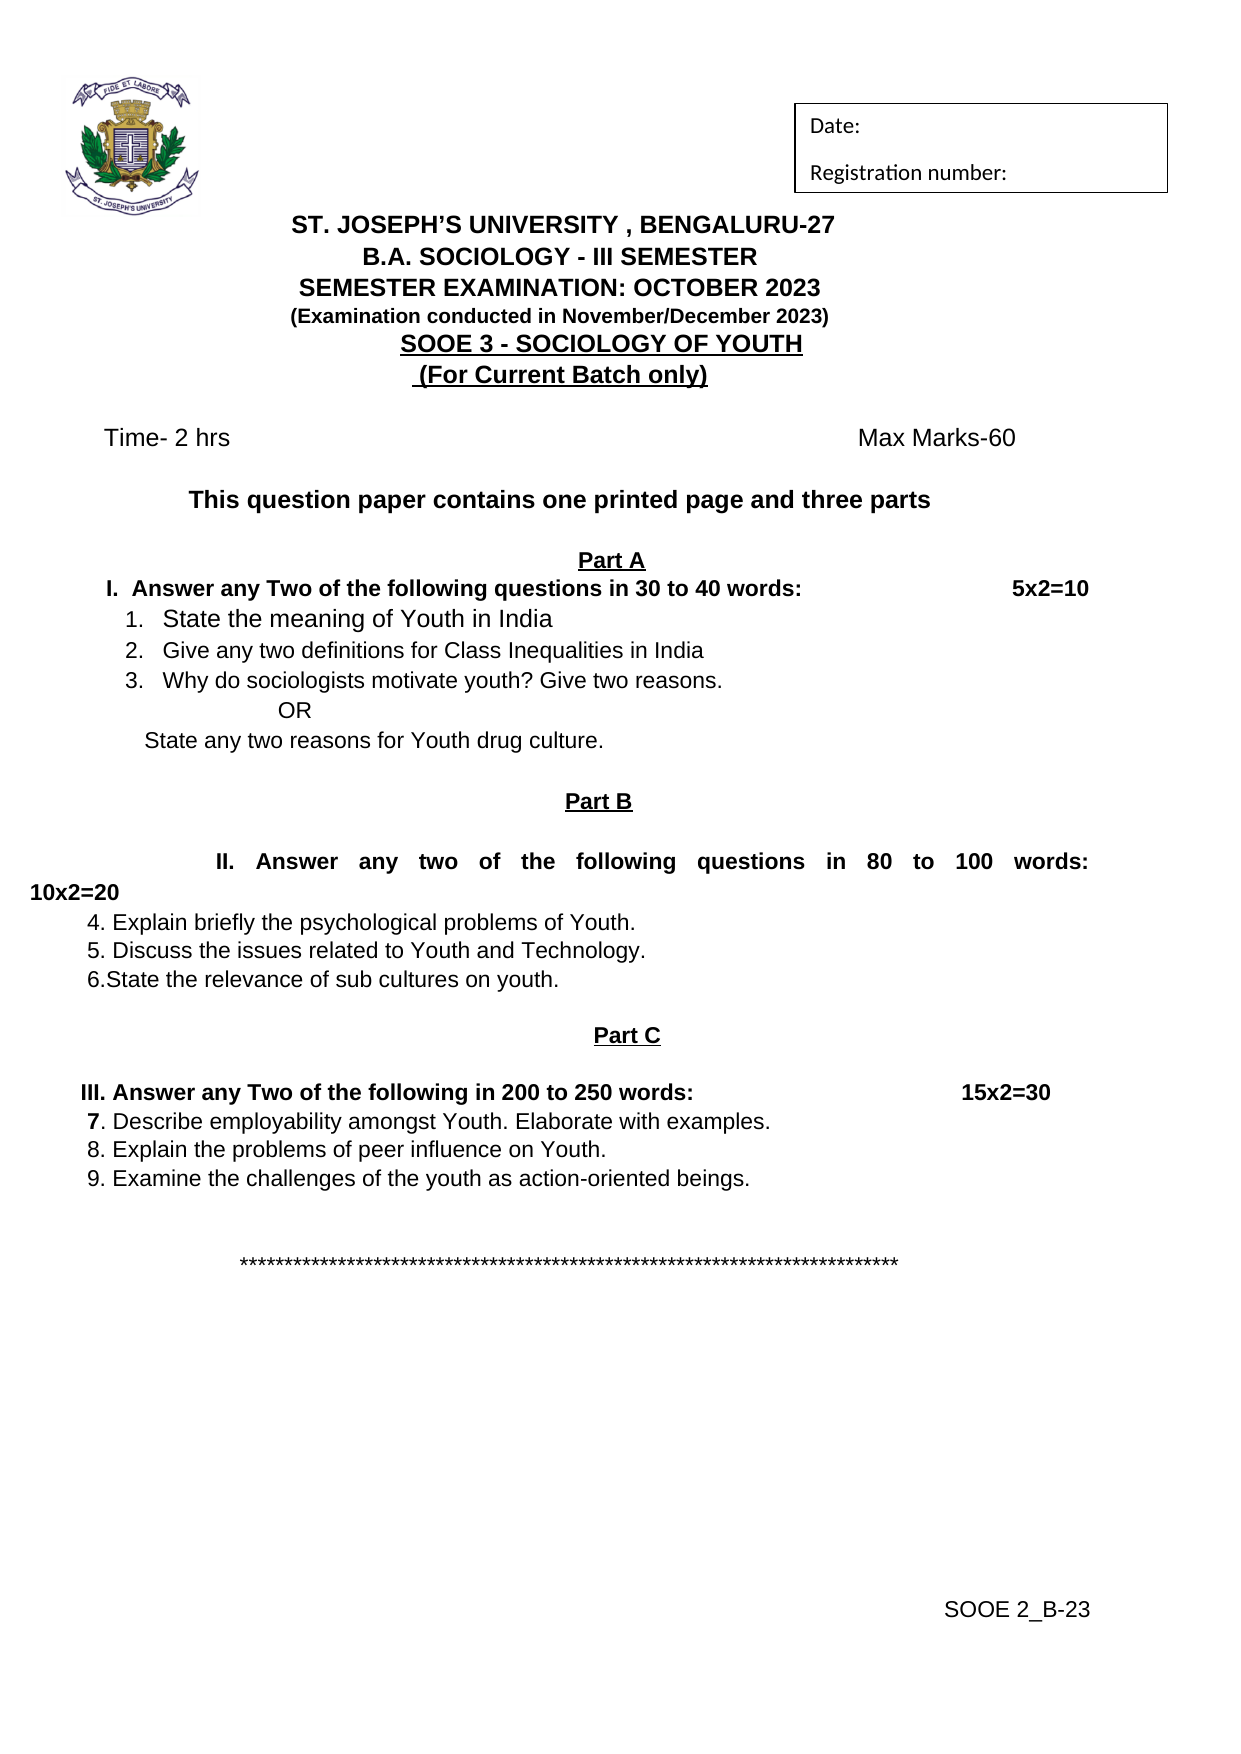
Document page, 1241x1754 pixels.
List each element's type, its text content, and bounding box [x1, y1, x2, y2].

text I. Answer any Two of the following questions in 30 to 40 words: 5x2=10 [29, 575, 1090, 601]
text Part B [133, 788, 1090, 814]
text B.A. SOCIOLOGY - III SEMESTER [29, 241, 1090, 270]
list 9. Examine the challenges of the youth as action-oriented beings. [29, 1164, 1090, 1191]
text SEMESTER EXAMINATION: OCTOBER 2023 [29, 272, 1090, 301]
picture [61, 75, 202, 210]
list ************************************************************************** [29, 1252, 1090, 1278]
list 5. Discuss the issues related to Youth and Technology. [29, 937, 1090, 963]
list 7. Describe employability amongst Youth. Elaborate with examples. [29, 1108, 1090, 1134]
list III. Answer any Two of the following in 200 to 250 words: 15x2=30 [29, 1079, 1090, 1106]
list Why do sociologists motivate youth? Give two reasons. [125, 667, 1090, 693]
text Time- 2 hrs Max Marks-60 [29, 422, 1090, 451]
text SOOE 3 - SOCIOLOGY OF YOUTH [29, 329, 1090, 358]
text Part C [29, 1022, 1090, 1049]
list 8. Explain the problems of peer influence on Youth. [29, 1136, 1090, 1162]
list State the meaning of Youth in India [125, 603, 1090, 632]
list State any two reasons for Youth drug culture. [29, 727, 1090, 753]
list II. Answer any two of the following questions in 80 to 100 words: 10x2=20 [29, 848, 1090, 905]
list 6.State the relevance of sub cultures on youth. [29, 966, 1090, 992]
list OR [125, 697, 1090, 723]
text This question paper contains one printed page and three parts [29, 484, 1090, 513]
text (Examination conducted in November/December 2023) [29, 303, 1090, 327]
list Give any two definitions for Class Inequalities in India [125, 637, 1090, 663]
text ST. JOSEPH’S UNIVERSITY , BENGALURU-27 [29, 210, 1090, 239]
text (For Current Batch only) [29, 360, 1090, 389]
text Part A [133, 547, 1090, 573]
list 4. Explain briefly the psychological problems of Youth. [29, 909, 1090, 935]
